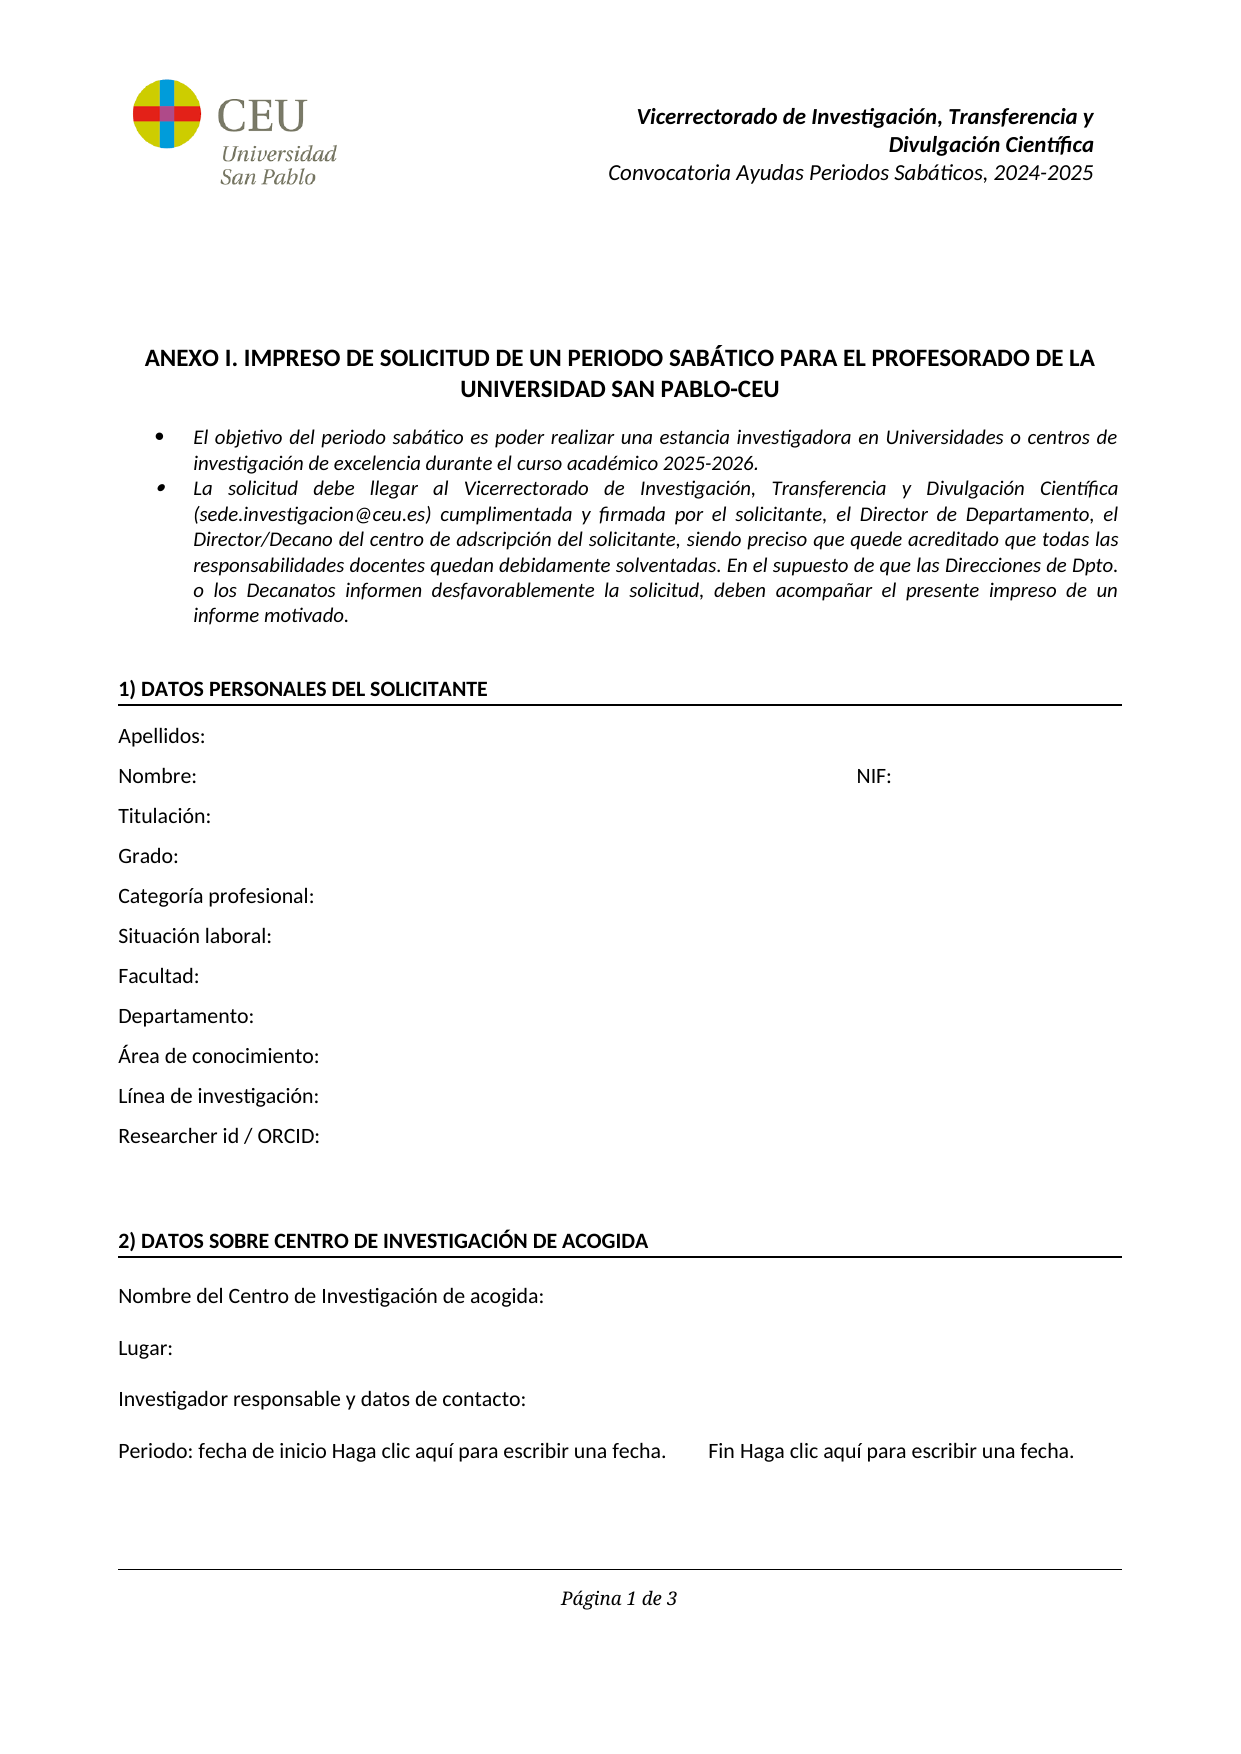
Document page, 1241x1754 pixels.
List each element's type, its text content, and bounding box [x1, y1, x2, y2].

text Línea de investigación: [118, 1082, 1122, 1109]
list El objetivo del periodo sabático es poder realizar una estancia investigadora en Universidades o centros de investigación de excelencia durante el curso académico 2025-2026. [156, 424, 1122, 476]
text 1) DATOS PERSONALES DEL SOLICITANTE [118, 676, 1122, 704]
text 2) DATOS SOBRE CENTRO DE INVESTIGACIÓN DE ACOGIDA [118, 1228, 1122, 1256]
text Área de conocimiento: [118, 1042, 1122, 1069]
text ANEXO I. IMPRESO DE SOLICITUD DE UN PERIODO SABÁTICO PARA EL PROFESORADO DE LA UNIVERSIDAD SAN PABLO-CEU [118, 343, 1122, 404]
text Researcher id / ORCID: [118, 1122, 1122, 1149]
text Grado: [118, 842, 1122, 869]
text Titulación: [118, 802, 1122, 829]
text Categoría profesional: [118, 882, 1122, 909]
text Situación laboral: [118, 922, 1122, 949]
text Lugar: [118, 1334, 1122, 1361]
text Nombre del Centro de Investigación de acogida: [118, 1283, 1122, 1309]
text Departamento: [118, 1002, 1122, 1029]
list La solicitud debe llegar al Vicerrectorado de Investigación, Transferencia y Divulgación Científica (sede.investigacion@ceu.es) cumplimentada y firmada por el solicitante, el Director de Departamento, el Director/Decano del centro de adscripción del solicitante, siendo preciso que quede acreditado que todas las responsabilidades docentes quedan debidamente solventadas. En el supuesto de que las Direcciones de Dpto. o los Decanatos informen desfavorablemente la solicitud, deben acompañar el presente impreso de un informe motivado. [156, 476, 1122, 628]
text Apellidos: [118, 722, 1122, 749]
picture [129, 73, 344, 192]
text Facultad: [118, 962, 1122, 989]
text Periodo: fecha de inicio Fin [118, 1437, 1122, 1464]
text Nombre: NIF: [118, 762, 1122, 789]
text Investigador responsable y datos de contacto: [118, 1386, 1122, 1412]
